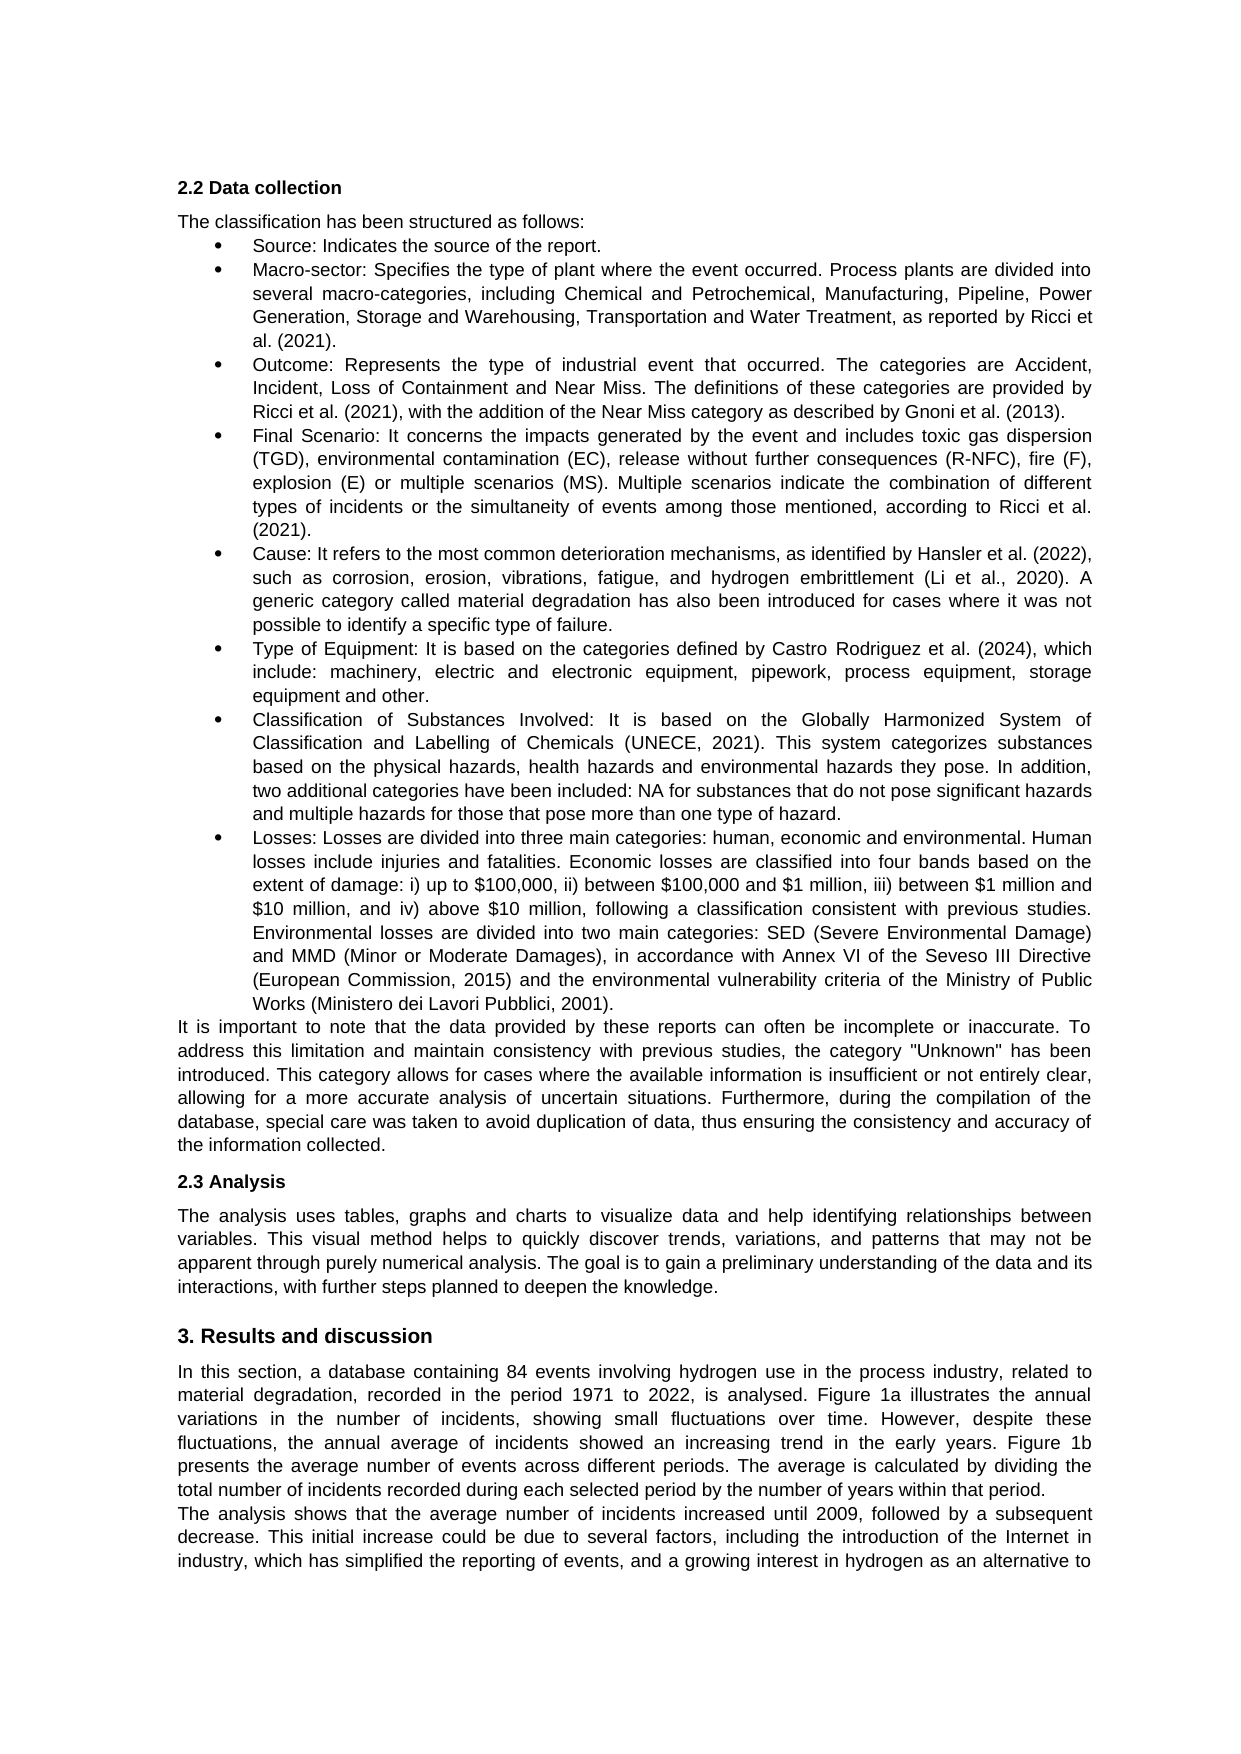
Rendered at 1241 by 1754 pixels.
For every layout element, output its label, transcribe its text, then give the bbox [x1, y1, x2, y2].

list Losses: Losses are divided into three main categories: human, economic and environmental. Human losses include injuries and fatalities. Economic losses are classified into four bands based on the extent of damage: i) up to $100,000, ii) between $100,000 and $1 million, iii) between $1 million and $10 million, and iv) above $10 million, following a classification consistent with previous studies. Environmental losses are divided into two main categories: SED (Severe Environmental Damage) and MMD (Minor or Moderate Damages), in accordance with Annex VI of the Seveso III Directive (European Commission, 2015) and the environmental vulnerability criteria of the Ministry of Public Works (Ministero dei Lavori Pubblici, 2001). [215, 827, 1092, 1014]
text In this section, a database containing 84 events involving hydrogen use in the process industry, related to material degradation, recorded in the period 1971 to 2022, is analysed. Figure 1a illustrates the annual variations in the number of incidents, showing small fluctuations over time. However, despite these fluctuations, the annual average of incidents showed an increasing trend in the early years. Figure 1b presents the average number of events across different periods. The average is calculated by dividing the total number of incidents recorded during each selected period by the number of years within that period. [177, 1361, 1092, 1500]
list Cause: It refers to the most common deterioration mechanisms, as identified by Hansler et al. (2022), such as corrosion, erosion, vibrations, fatigue, and hydrogen embrittlement (Li et al., 2020). A generic category called material degradation has also been introduced for cases where it was not possible to identify a specific type of failure. [215, 543, 1092, 635]
text It is important to note that the data provided by these reports can often be incomplete or inaccurate. To address this limitation and maintain consistency with previous studies, the category "Unknown" has been introduced. This category allows for cases where the available information is insufficient or not entirely clear, allowing for a more accurate analysis of uncertain situations. Furthermore, during the compilation of the database, special care was taken to avoid duplication of data, thus ensuring the consistency and accuracy of the information collected. [177, 1016, 1092, 1156]
subtitle Results and discussion [177, 1324, 1092, 1348]
list Macro-sector: Specifies the type of plant where the event occurred. Process plants are divided into several macro-categories, including Chemical and Petrochemical, Manufacturing, Pipeline, Power Generation, Storage and Warehousing, Transportation and Water Treatment, as reported by Ricci et al. (2021). [215, 259, 1092, 351]
list Type of Equipment: It is based on the categories defined by Castro Rodriguez et al. (2024), which include: machinery, electric and electronic equipment, pipework, process equipment, storage equipment and other. [215, 637, 1092, 706]
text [177, 1502, 1092, 1571]
list Classification of Substances Involved: It is based on the Globally Harmonized System of Classification and Labelling of Chemicals (UNECE, 2021). This system categorizes substances based on the physical hazards, health hazards and environmental hazards they pose. In addition, two additional categories have been included: NA for substances that do not pose significant hazards and multiple hazards for those that pose more than one type of hazard. [215, 708, 1092, 825]
subtitle Analysis [177, 1170, 1092, 1192]
list Source: Indicates the source of the report. [215, 235, 1092, 257]
subtitle Data collection [177, 177, 1092, 199]
list Outcome: Represents the type of industrial event that occurred. The categories are Accident, Incident, Loss of Containment and Near Miss. The definitions of these categories are provided by Ricci et al. (2021), with the addition of the Near Miss category as described by Gnoni et al. (2013). [215, 353, 1092, 422]
text The classification has been structured as follows: [177, 211, 1092, 233]
text The analysis uses tables, graphs and charts to visualize data and help identifying relationships between variables. This visual method helps to quickly discover trends, variations, and patterns that may not be apparent through purely numerical analysis. The goal is to gain a preliminary understanding of the data and its interactions, with further steps planned to deepen the knowledge. [177, 1204, 1092, 1297]
list Final Scenario: It concerns the impacts generated by the event and includes toxic gas dispersion (TGD), environmental contamination (EC), release without further consequences (R-NFC), fire (F), explosion (E) or multiple scenarios (MS). Multiple scenarios indicate the combination of different types of incidents or the simultaneity of events among those mentioned, according to Ricci et al. (2021). [215, 424, 1092, 541]
